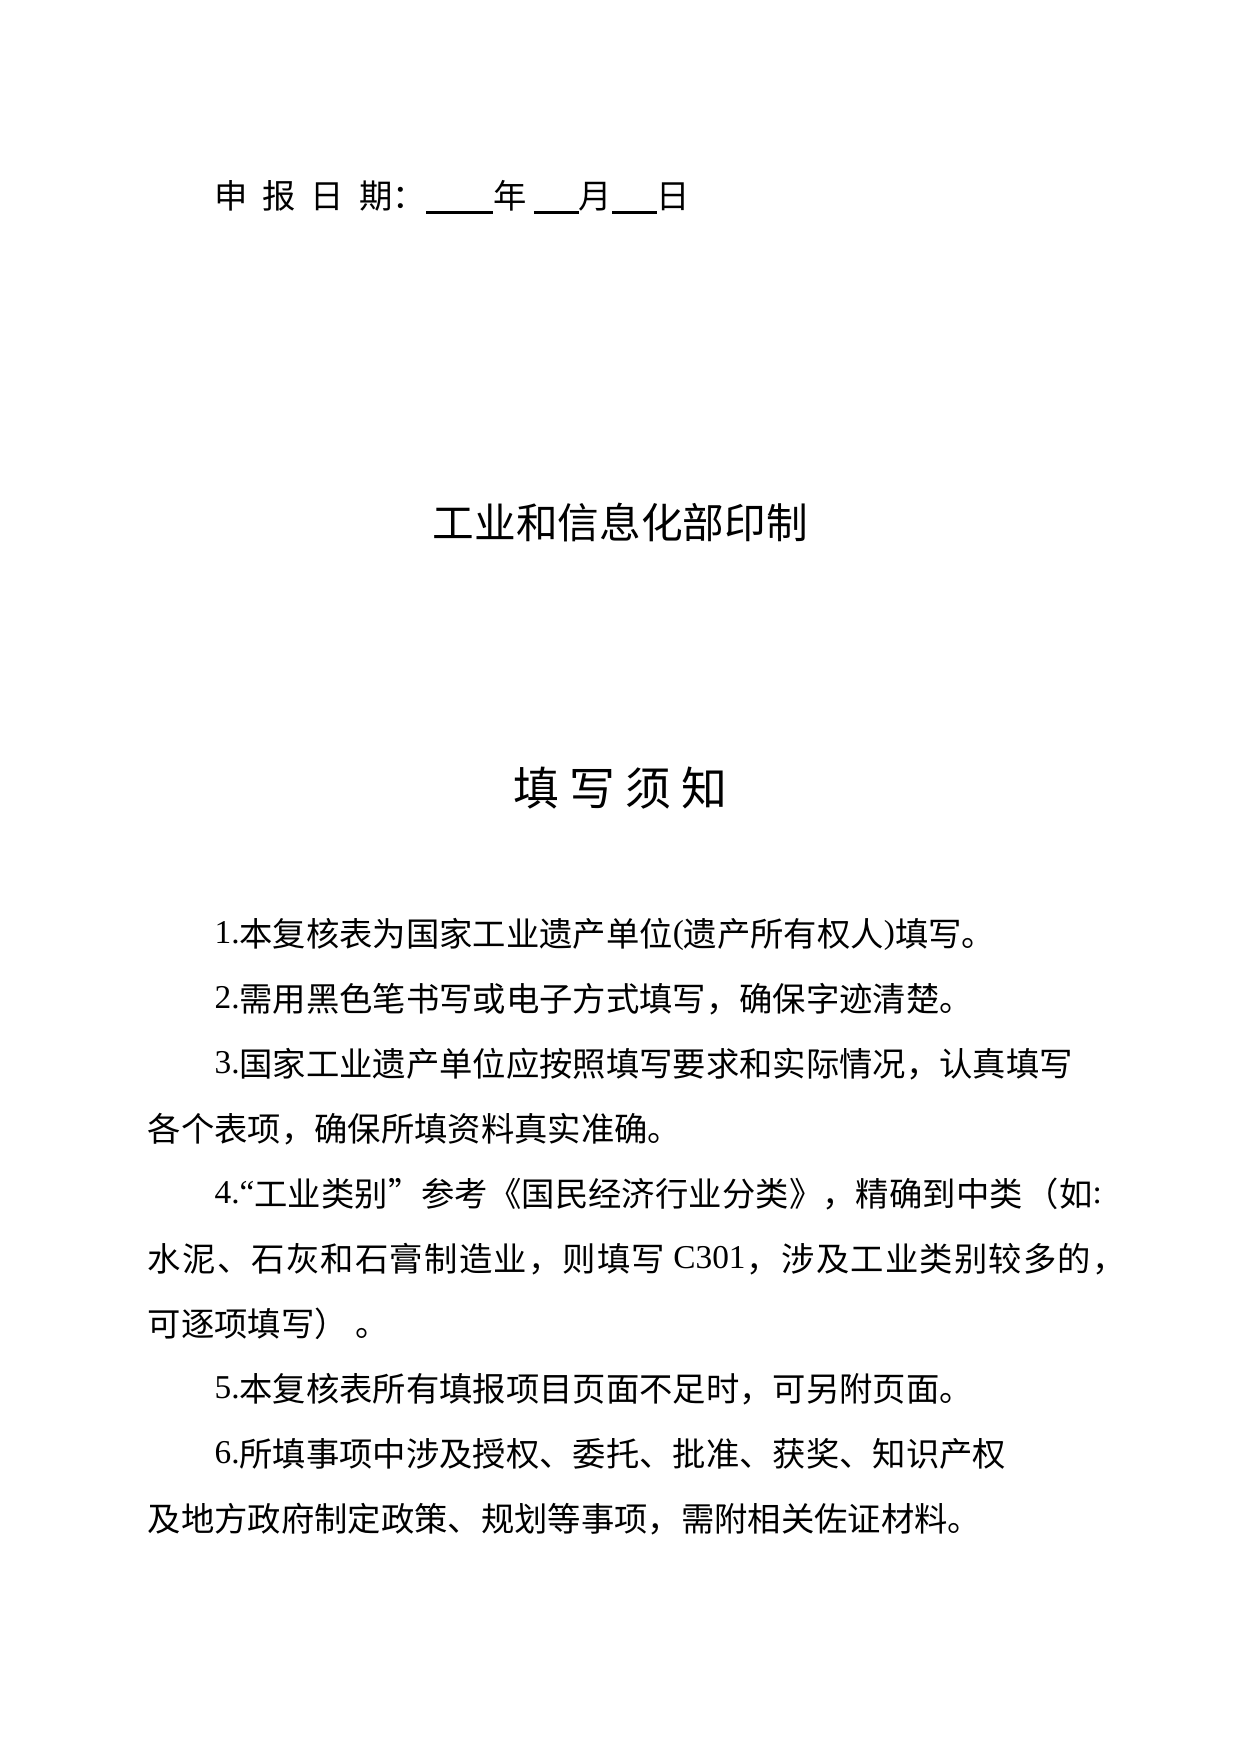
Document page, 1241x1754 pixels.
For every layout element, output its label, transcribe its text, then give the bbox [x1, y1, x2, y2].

text 6.所填事项中涉及授权、委托、批准、获奖、知识产权 [148, 1419, 1093, 1484]
text 2.需用黑色笔书写或电子方式填写，确保字迹清楚。 [148, 964, 1093, 1029]
text 1.本复核表为国家工业遗产单位(遗产所有权人)填写。 [148, 899, 1093, 964]
text 工业和信息化部印制 [148, 488, 1093, 553]
text 申 报 日 期： 年 月 日 [148, 162, 1093, 227]
text 4.“工业类别”参考《国民经济行业分类》，精确到中类（如:水泥、石灰和石膏制造业，则填写C301，涉及工业类别较多的，可逐项填写） 。 [148, 1159, 1093, 1354]
text 填 写 须 知 [148, 737, 1093, 834]
text 及地方政府制定政策、规划等事项，需附相关佐证材料。 [148, 1484, 1093, 1549]
text 5.本复核表所有填报项目页面不足时，可另附页面。 [148, 1354, 1093, 1419]
text 3.国家工业遗产单位应按照填写要求和实际情况，认真填写各个表项，确保所填资料真实准确。 [148, 1029, 1093, 1159]
